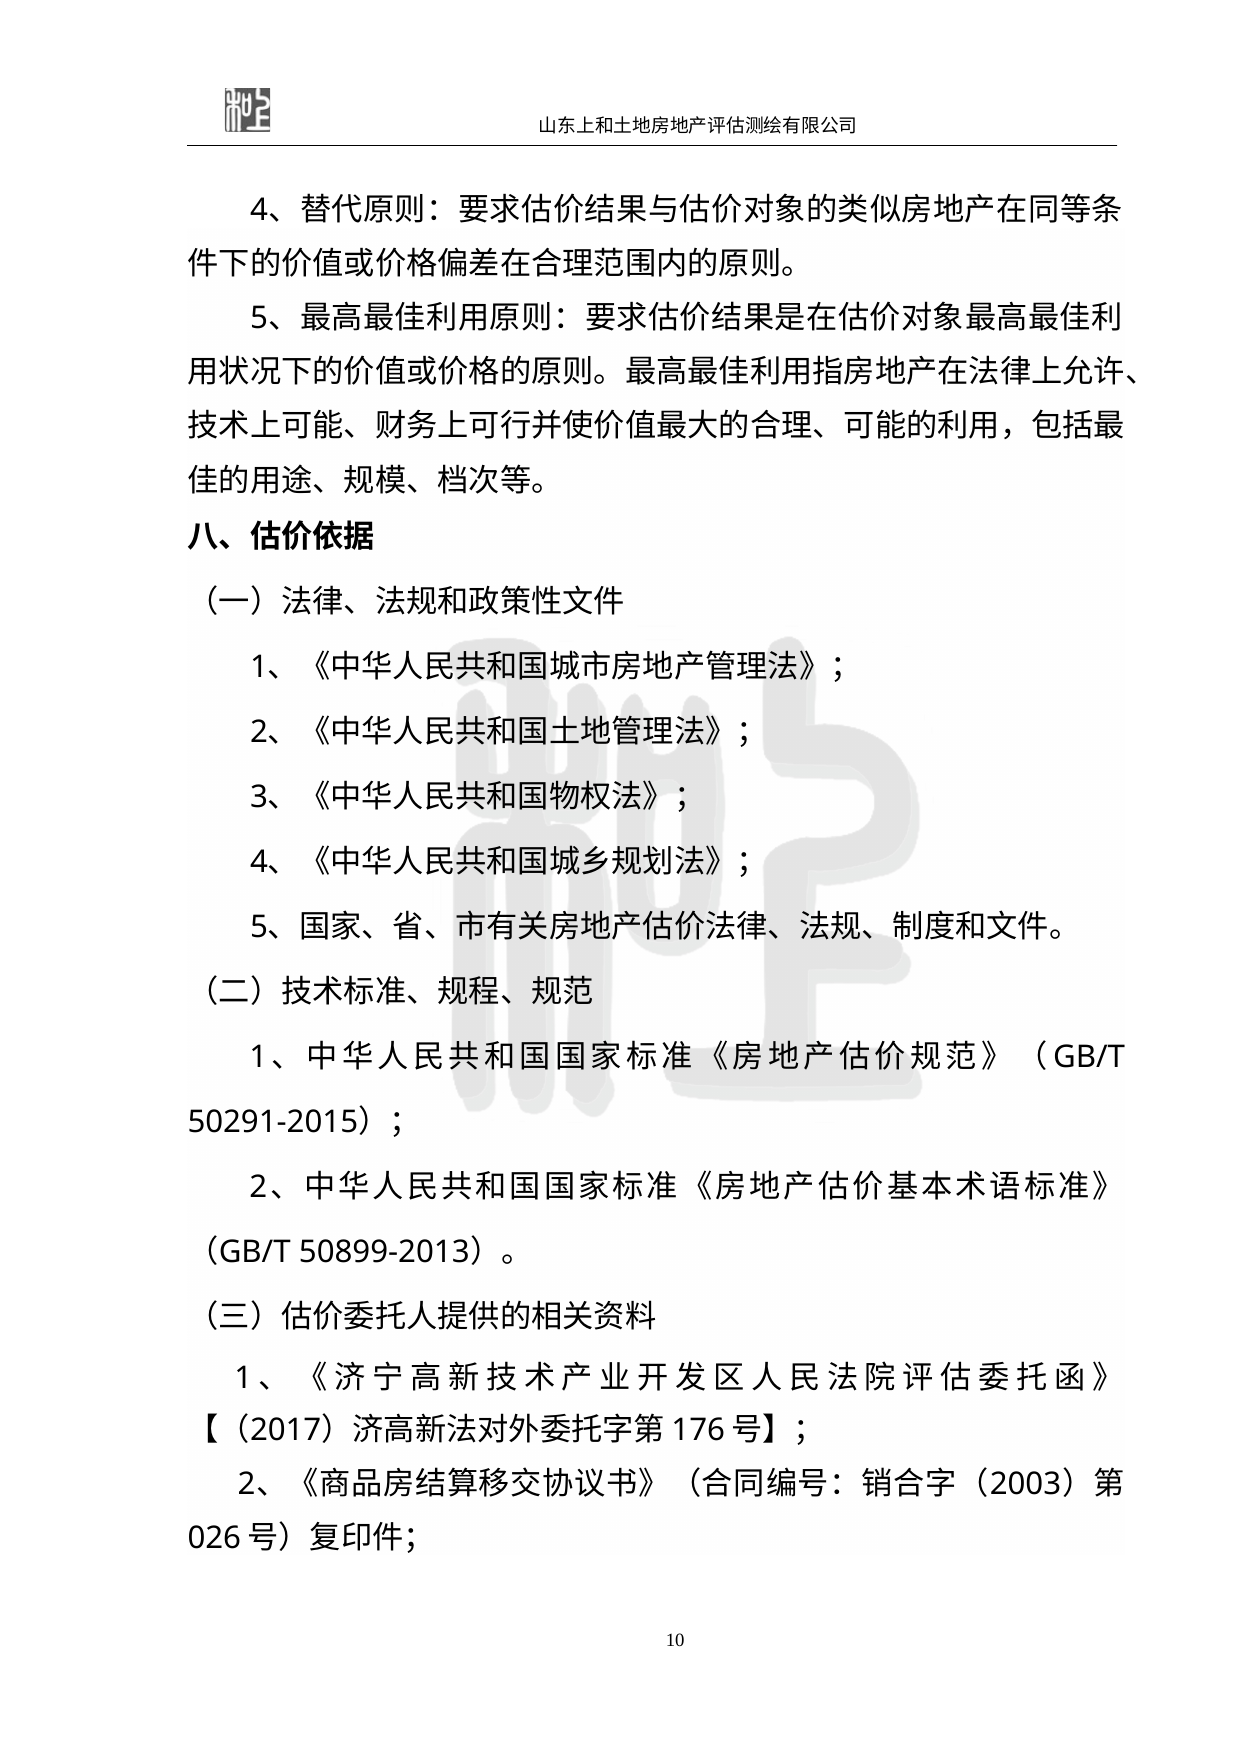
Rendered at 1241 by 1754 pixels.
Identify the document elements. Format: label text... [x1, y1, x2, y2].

text 1、《中华人民共和国城市房地产管理法》； [187, 632, 1125, 697]
text （一）法律、法规和政策性文件 [187, 567, 1125, 632]
text 2、《中华人民共和国土地管理法》； [187, 697, 1125, 762]
text 5、最高最佳利用原则：要求估价结果是在估价对象最高最佳利用状况下的价值或价格的原则。最高最佳利用指房地产在法律上允许、技术上可能、财务上可行并使价值最大的合理、可能的利用，包括最佳的用途、规模、档次等。 [187, 285, 1125, 502]
text 5、国家、省、市有关房地产估价法律、法规、制度和文件。 [187, 892, 1125, 957]
text （二）技术标准、规程、规范 [187, 957, 1125, 1022]
text 2、《商品房结算移交协议书》（合同编号：销合字（2003）第026号）复印件； [187, 1451, 1125, 1559]
text 4、替代原则：要求估价结果与估价对象的类似房地产在同等条件下的价值或价格偏差在合理范围内的原则。 [187, 177, 1125, 285]
text 1、《济宁高新技术产业开发区人民法院评估委托函》【（2017）济高新法对外委托字第176号】； [187, 1347, 1125, 1451]
picture [224, 88, 271, 132]
text 4、《中华人民共和国城乡规划法》； [187, 827, 1125, 892]
text 3、《中华人民共和国物权法》； [187, 762, 1125, 827]
text 2、中华人民共和国国家标准《房地产估价基本术语标准》（GB/T 50899-2013）。 [187, 1152, 1125, 1282]
subtitle 八、估价依据 [187, 502, 1125, 567]
text 1、中华人民共和国国家标准《房地产估价规范》（GB/T 50291-2015）； [187, 1022, 1125, 1152]
text （三）估价委托人提供的相关资料 [187, 1282, 1125, 1347]
